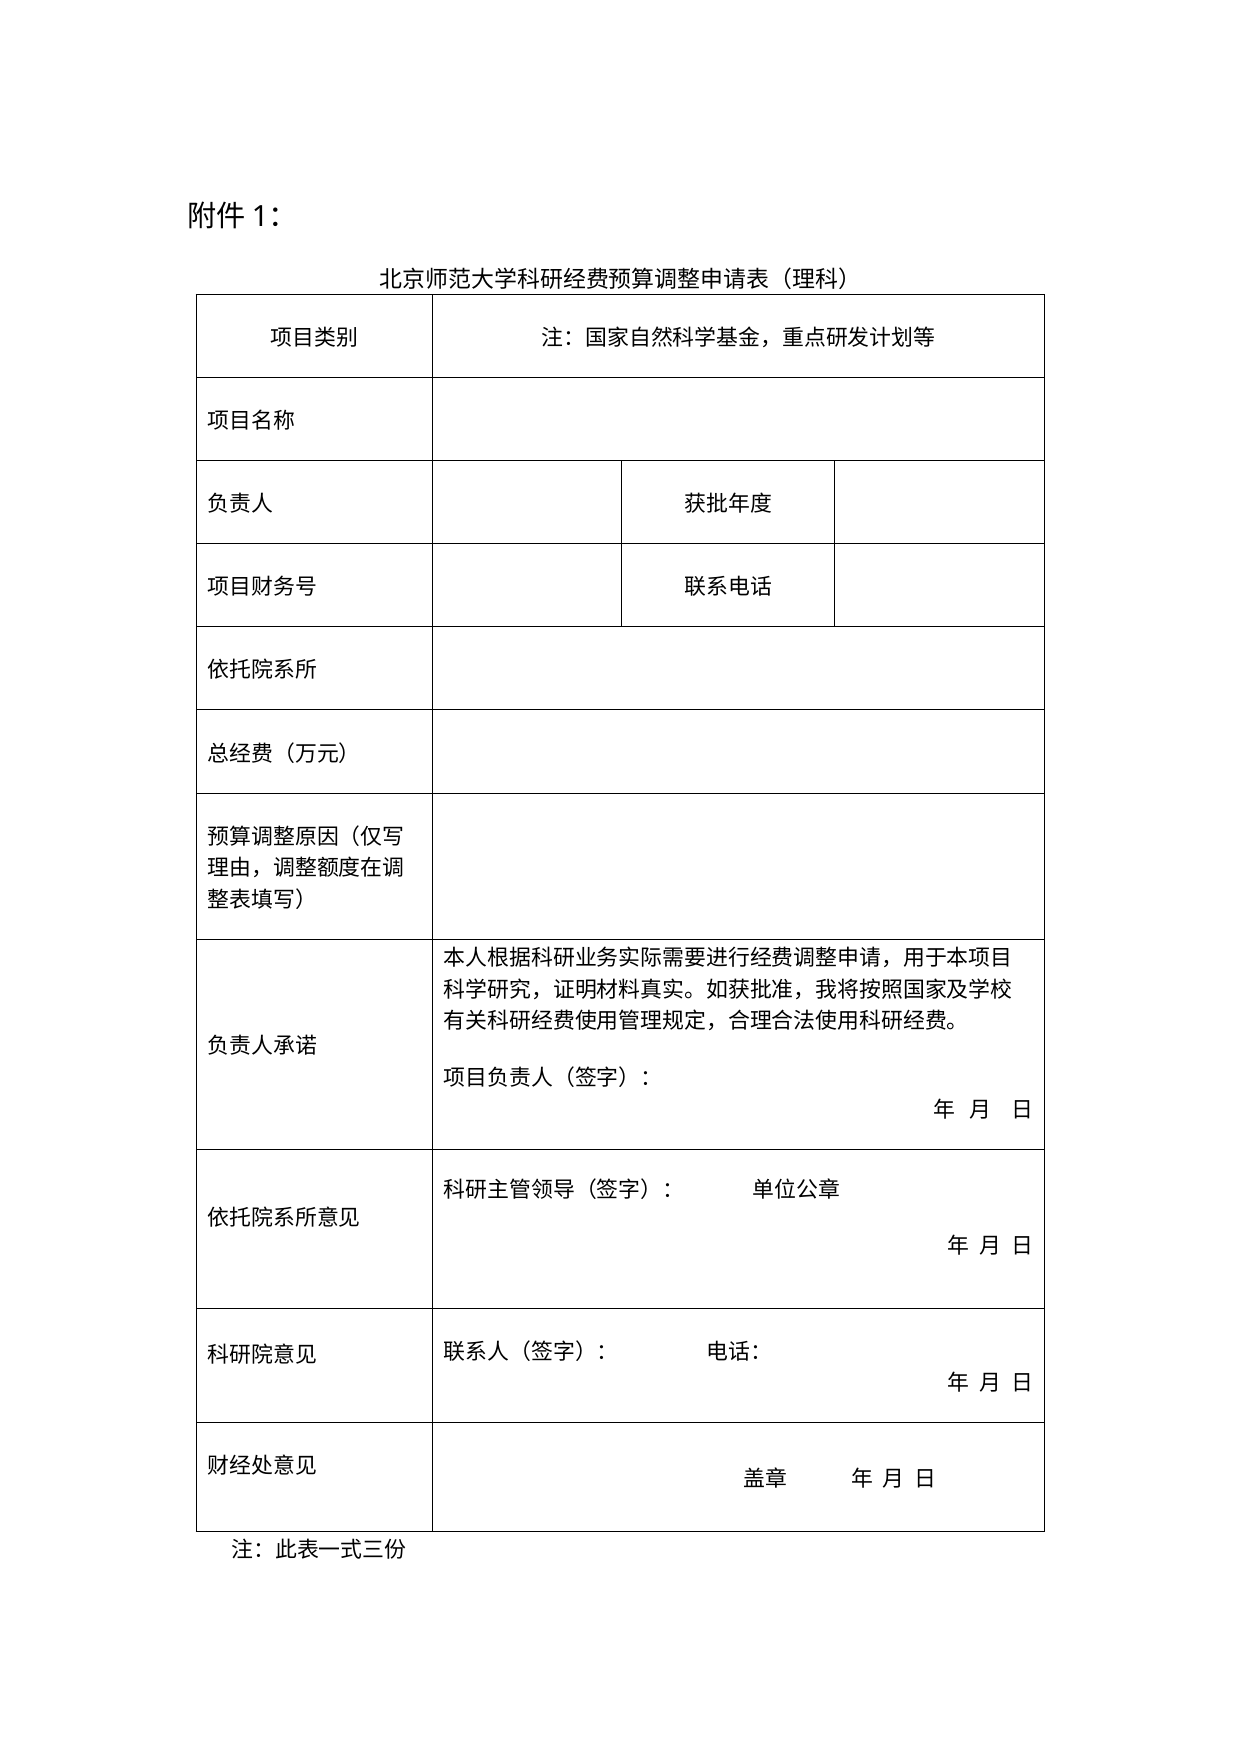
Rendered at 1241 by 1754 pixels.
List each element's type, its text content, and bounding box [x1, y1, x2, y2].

table_cell 预算调整原因（仅写理由，调整额度在调整表填写） [197, 794, 432, 939]
table_cell [433, 544, 621, 626]
table_cell [433, 378, 1044, 460]
table_cell 依托院系所意见 [197, 1150, 432, 1307]
table_cell 项目名称 [197, 378, 432, 460]
table_cell 财经处意见 [197, 1423, 432, 1531]
table_cell [835, 544, 1044, 626]
table_cell 联系人（签字）： 电话： 年 月 日 [433, 1309, 1044, 1422]
table_cell 盖章 年 月 日 [433, 1423, 1044, 1531]
table_cell [433, 627, 1044, 709]
text 注：此表一式三份 [187, 1532, 1053, 1563]
table_cell 依托院系所 [197, 627, 432, 709]
text 北京师范大学科研经费预算调整申请表（理科） [187, 260, 1053, 294]
table_cell 本人根据科研业务实际需要进行经费调整申请，用于本项目科学研究，证明材料真实。如获批准，我将按照国家及学校有关科研经费使用管理规定，合理合法使用科研经费。 项目负责人（签字）： 年 月 日 [433, 940, 1044, 1149]
table_cell [433, 710, 1044, 792]
table_cell [835, 461, 1044, 543]
table_cell 项目财务号 [197, 544, 432, 626]
subtitle 附件1： [187, 188, 1053, 234]
table_cell [433, 461, 621, 543]
table_header 注：国家自然科学基金，重点研发计划等 [433, 295, 1044, 377]
table_cell 总经费（万元） [197, 710, 432, 792]
table_cell 负责人承诺 [197, 940, 432, 1149]
table_header 项目类别 [197, 295, 432, 377]
table_cell 负责人 [197, 461, 432, 543]
table_cell 联系电话 [622, 544, 834, 626]
table_cell 科研院意见 [197, 1309, 432, 1422]
table_cell 科研主管领导（签字）： 单位公章 年 月 日 [433, 1150, 1044, 1307]
table_cell 获批年度 [622, 461, 834, 543]
table_cell [433, 794, 1044, 939]
